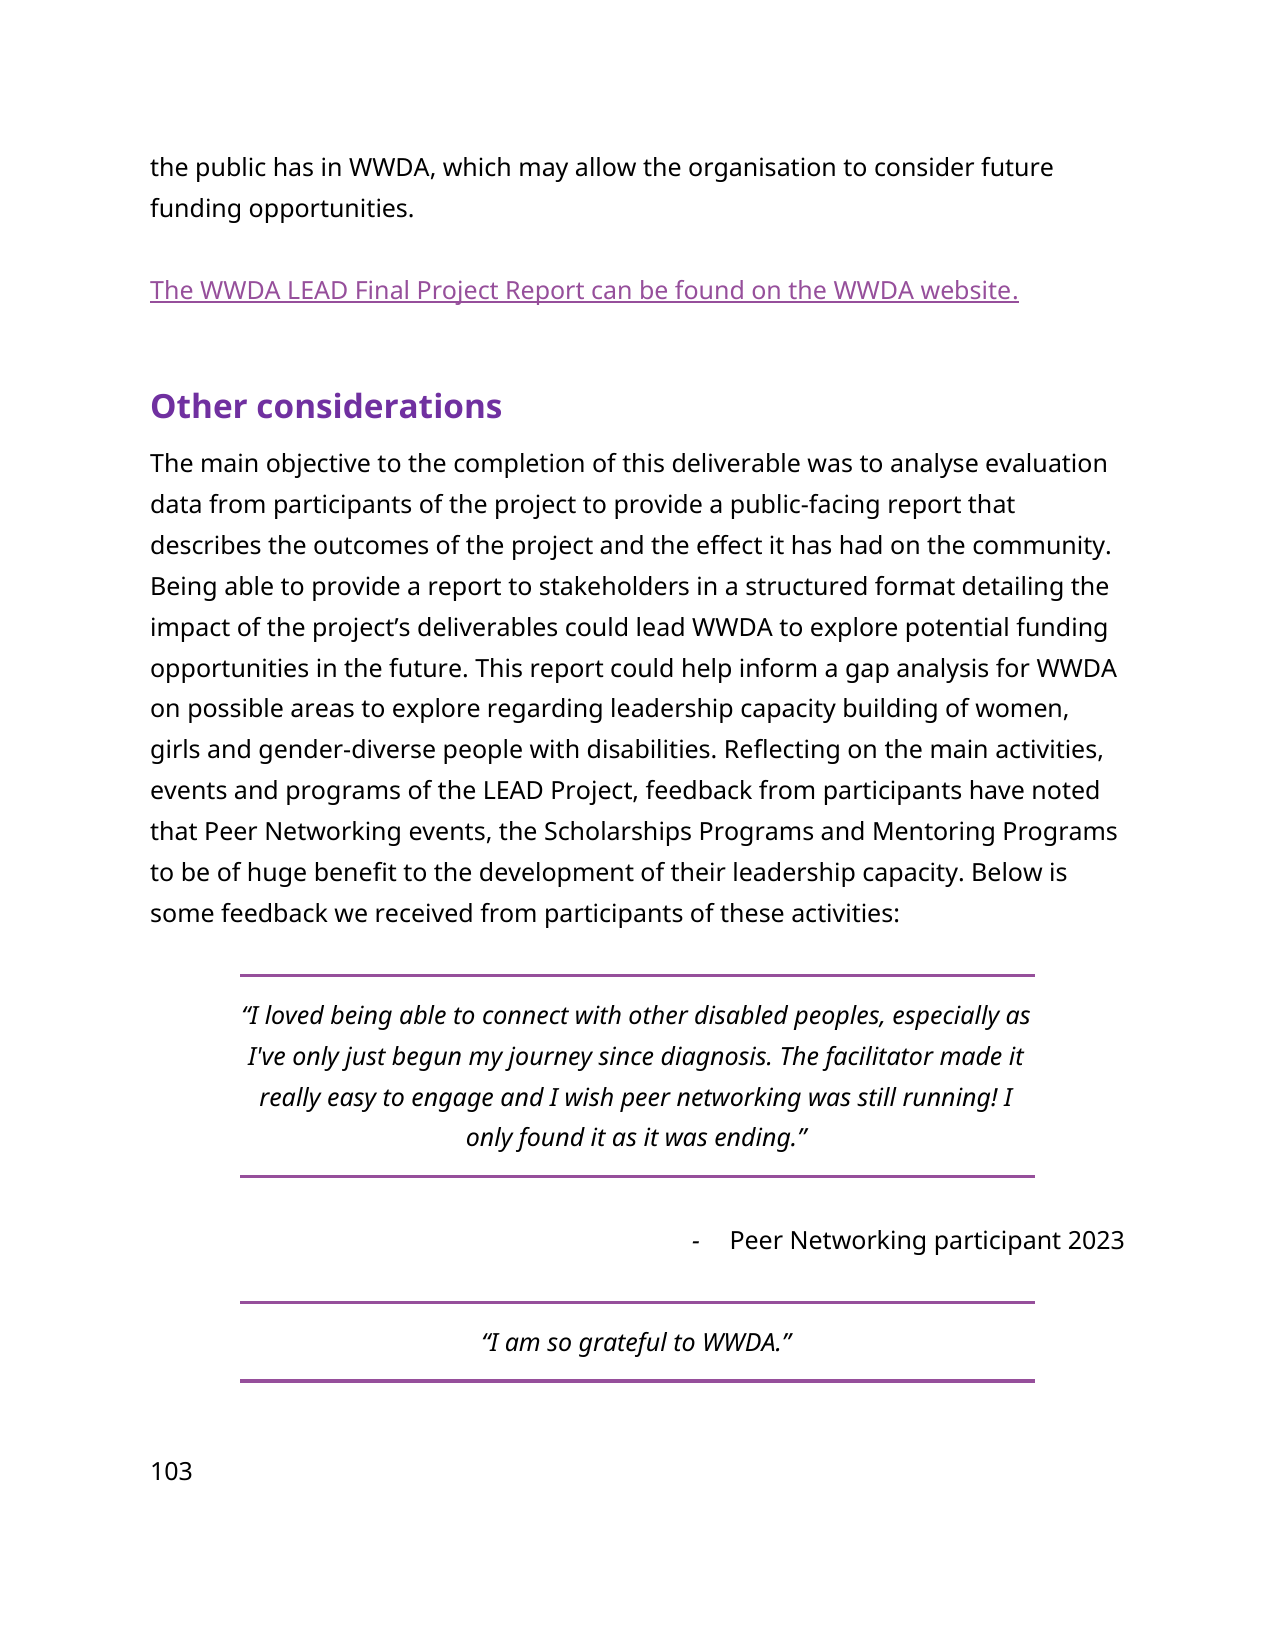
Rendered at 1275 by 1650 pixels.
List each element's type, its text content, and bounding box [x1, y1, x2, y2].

text “I loved being able to connect with other disabled peoples, especially as I've only just begun my journey since diagnosis. The facilitator made it really easy to engage and I wish peer networking was still running! I only found it as it was ending.” [240, 977, 1035, 1175]
text The WWDA LEAD Final Project Report can be found on the WWDA website. [150, 272, 1125, 307]
text The main objective to the completion of this deliverable was to analyse evaluation data from participants of the project to provide a public-facing report that describes the outcomes of the project and the effect it has had on the community. Being able to provide a report to stakeholders in a structured format detailing the impact of the project’s deliverables could lead WWDA to explore potential funding opportunities in the future. This report could help inform a gap analysis for WWDA on possible areas to explore regarding leadership capacity building of women, girls and gender-diverse people with disabilities. Reflecting on the main activities, events and programs of the LEAD Project, feedback from participants have noted that Peer Networking events, the Scholarships Programs and Mentoring Programs to be of huge benefit to the development of their leadership capacity. Below is some feedback we received from participants of these activities: [150, 446, 1125, 929]
subtitle Other considerations [150, 383, 1125, 429]
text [150, 150, 1125, 225]
text “I am so grateful to WWDA.” [240, 1304, 1035, 1379]
list Peer Networking participant 2023 [225, 1222, 1125, 1256]
